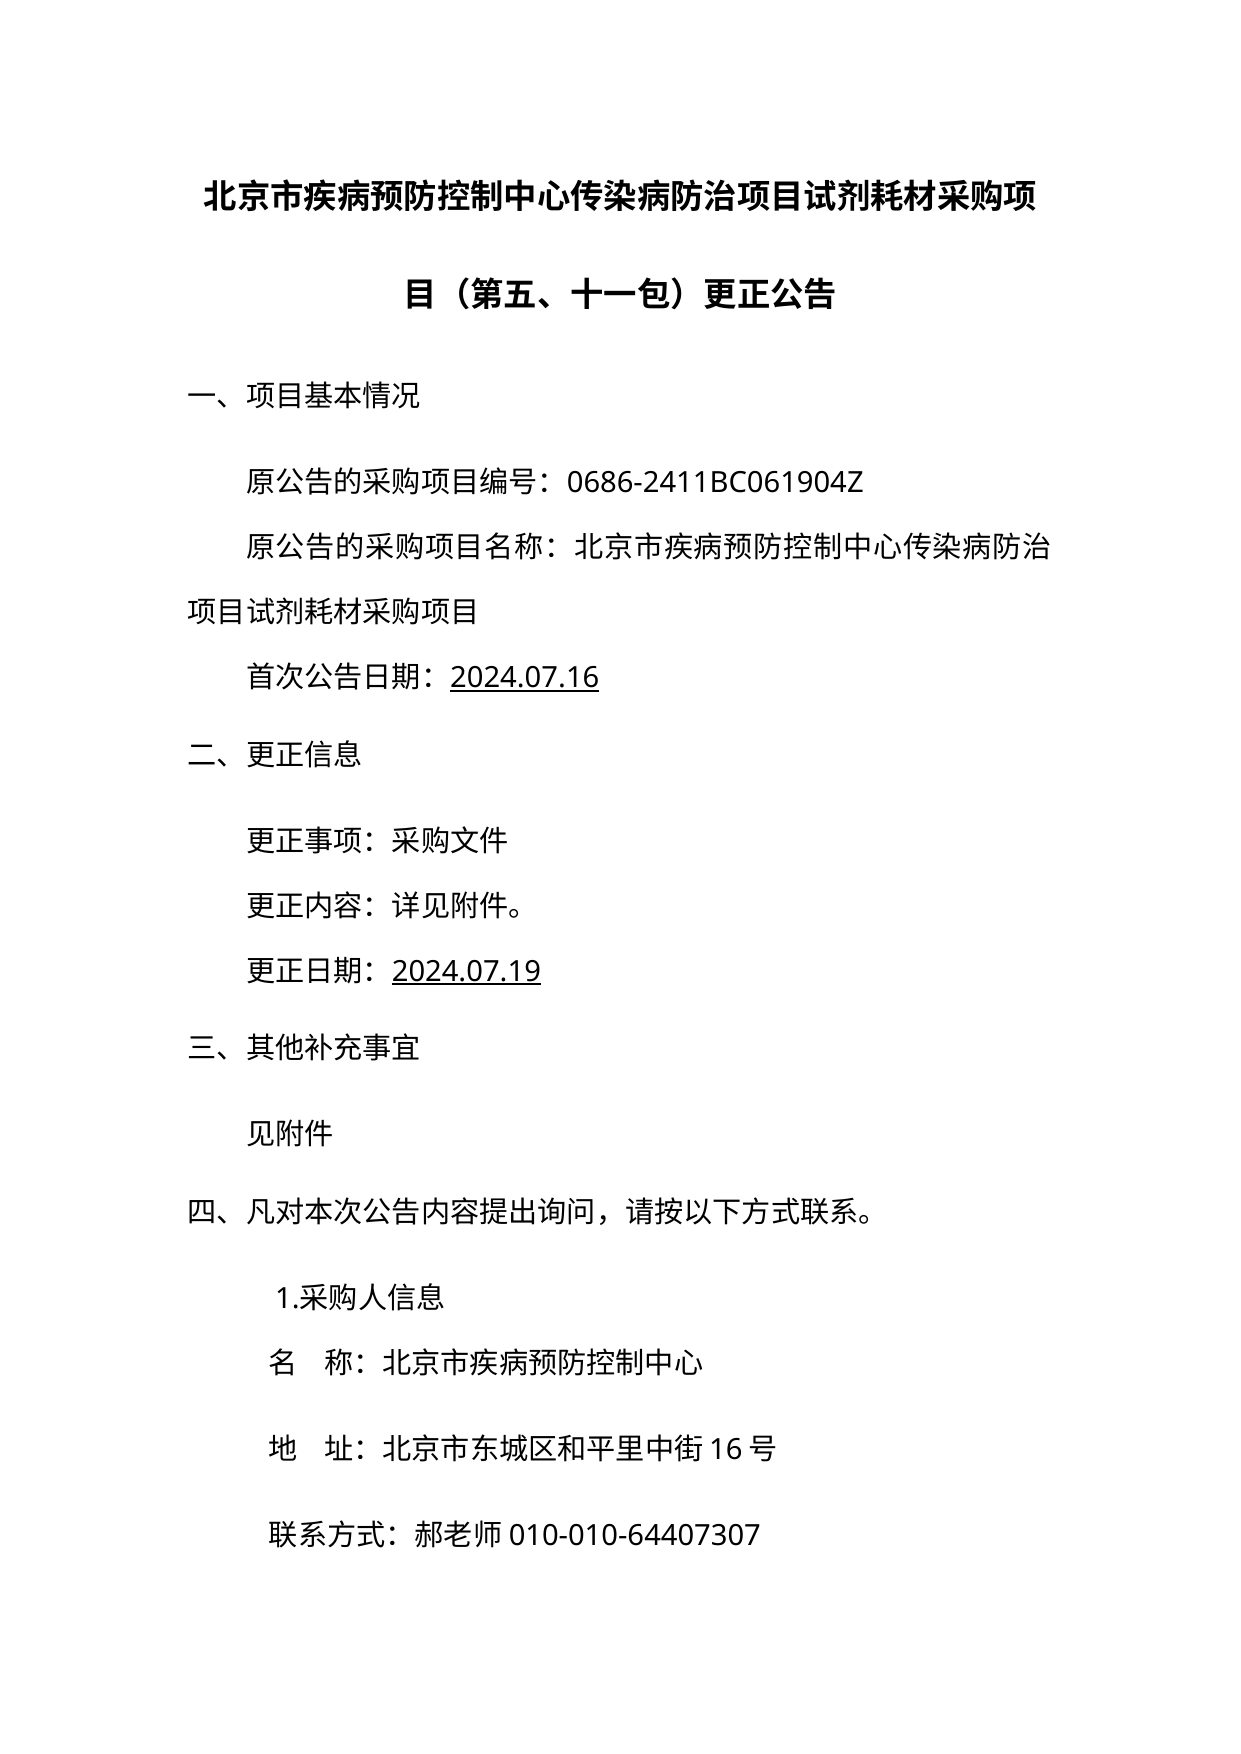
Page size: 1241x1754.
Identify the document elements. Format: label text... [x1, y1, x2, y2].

subtitle 一、项目基本情况 [187, 361, 1053, 426]
subtitle 三、其他补充事宜 [187, 1013, 1053, 1078]
text 更正日期：2024.07.19 [187, 936, 1053, 1001]
text 原公告的采购项目名称：北京市疾病预防控制中心传染病防治项目试剂耗材采购项目 [187, 512, 1053, 642]
subtitle 二、更正信息 [187, 720, 1053, 785]
subtitle 北京市疾病预防控制中心传染病防治项目试剂耗材采购项目（第五、十一包）更正公告 [187, 162, 1053, 324]
text 名 称：北京市疾病预防控制中心 [269, 1328, 1053, 1393]
text 更正内容：详见附件。 [187, 871, 1053, 936]
text 首次公告日期：2024.07.16 [187, 642, 1053, 707]
text 原公告的采购项目编号：0686-2411BC061904Z [187, 447, 1053, 512]
text 联系方式：郝老师 010-010-64407307 [269, 1500, 1053, 1565]
text 见附件 [187, 1099, 1053, 1164]
subtitle 四、凡对本次公告内容提出询问，请按以下方式联系。 [187, 1177, 1053, 1242]
text 地 址：北京市东城区和平里中街16号 [269, 1414, 1053, 1479]
text 更正事项：采购文件 [187, 806, 1053, 871]
text 1.采购人信息 [187, 1263, 1053, 1328]
